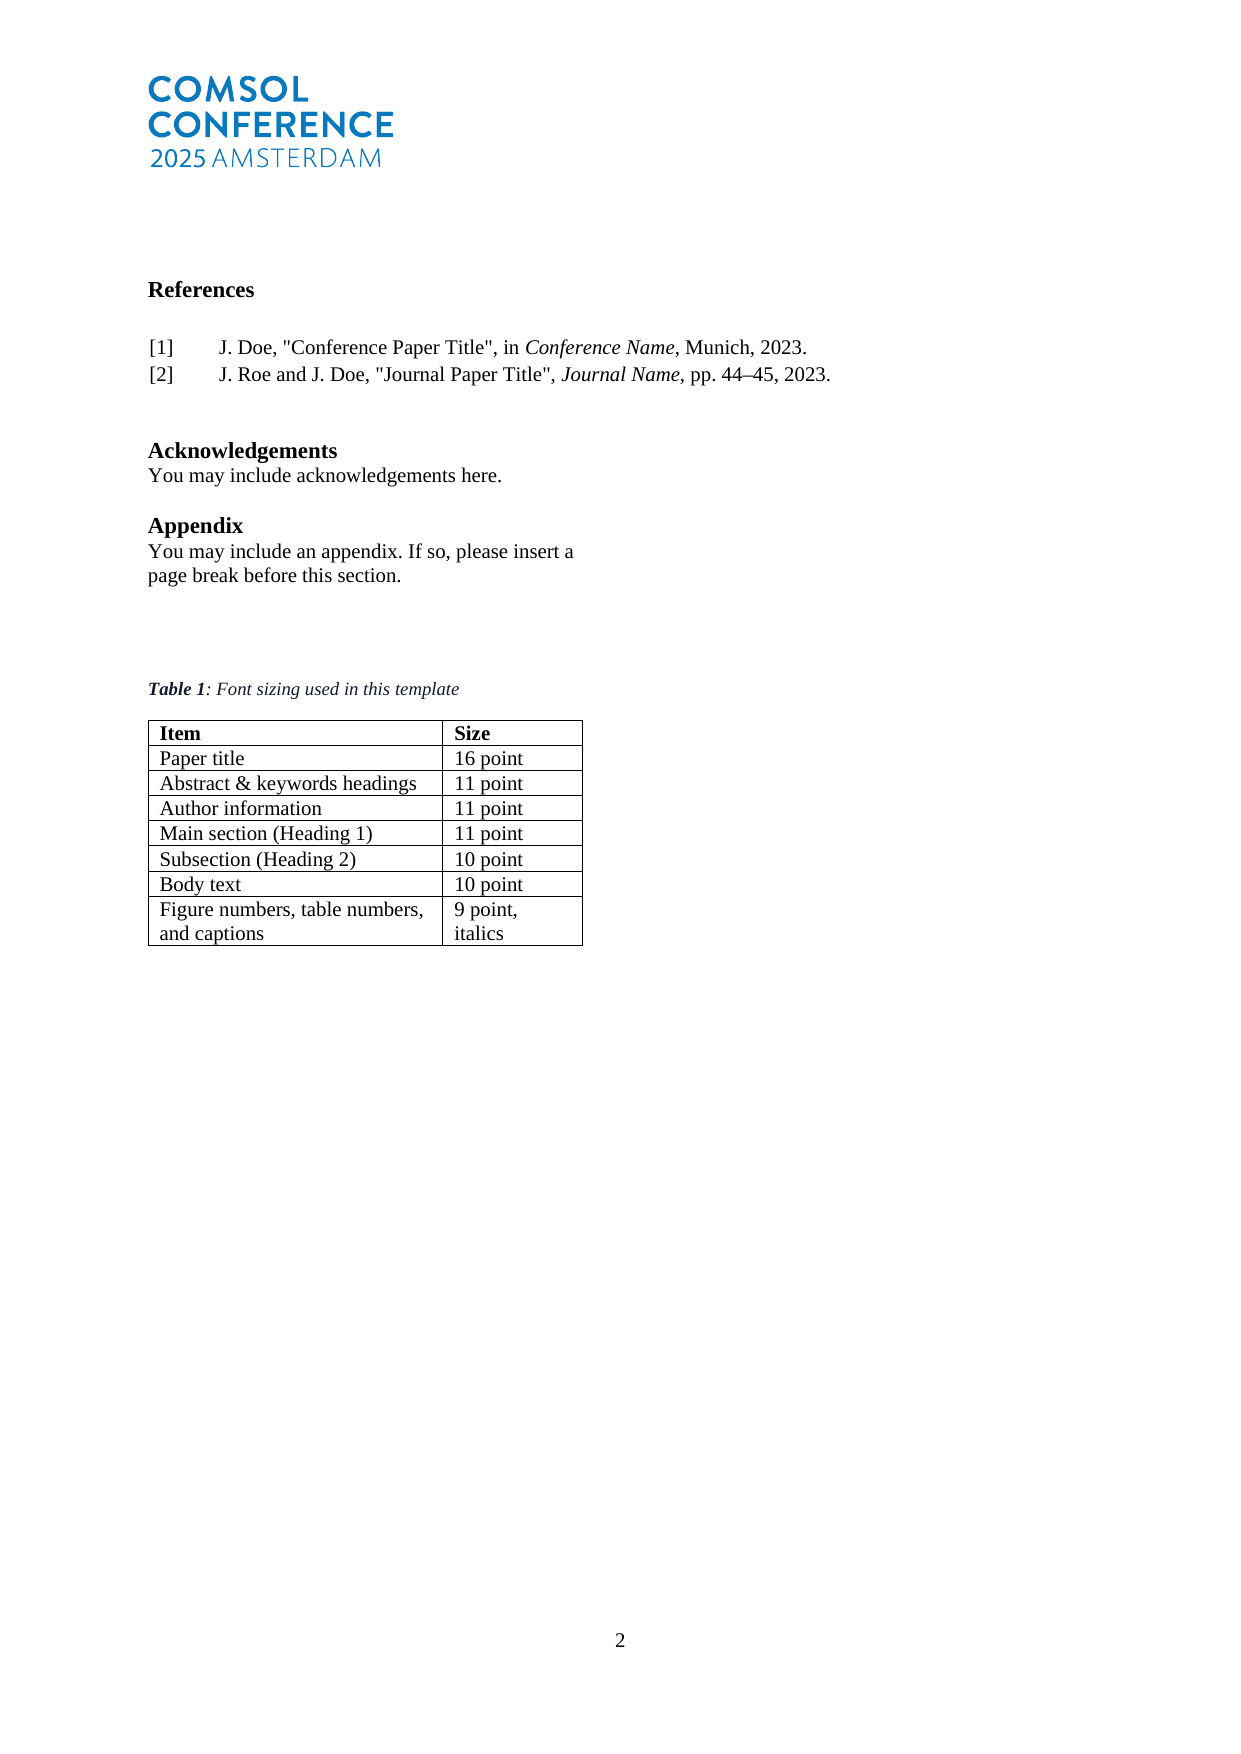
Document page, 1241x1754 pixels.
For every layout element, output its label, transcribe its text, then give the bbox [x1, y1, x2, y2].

text You may include an appendix. If so, please insert a page break before this section. [148, 539, 583, 587]
table_cell Main section (Heading 1) [149, 821, 442, 845]
text Table 1: Font sizing used in this template [148, 677, 583, 699]
table_header Item [149, 721, 442, 745]
table_cell 9 point, italics [443, 897, 582, 945]
subtitle Appendix [148, 512, 583, 539]
table_cell 10 point [443, 846, 582, 871]
picture [147, 70, 395, 175]
table_header Size [443, 721, 582, 745]
table_cell Abstract & keywords headings [149, 771, 442, 795]
table_cell 11 point [443, 821, 582, 845]
table_cell Body text [149, 872, 442, 896]
table_cell 11 point [443, 771, 582, 795]
subtitle Acknowledgements [148, 437, 583, 463]
table_cell Paper title [149, 746, 442, 770]
table_cell 10 point [443, 872, 582, 896]
table_cell Author information [149, 796, 442, 820]
table_cell Subsection (Heading 2) [149, 846, 442, 871]
text You may include acknowledgements here. [148, 463, 583, 487]
table_cell 16 point [443, 746, 582, 770]
table_cell 11 point [443, 796, 582, 820]
table_cell Figure numbers, table numbers, and captions [149, 897, 442, 945]
